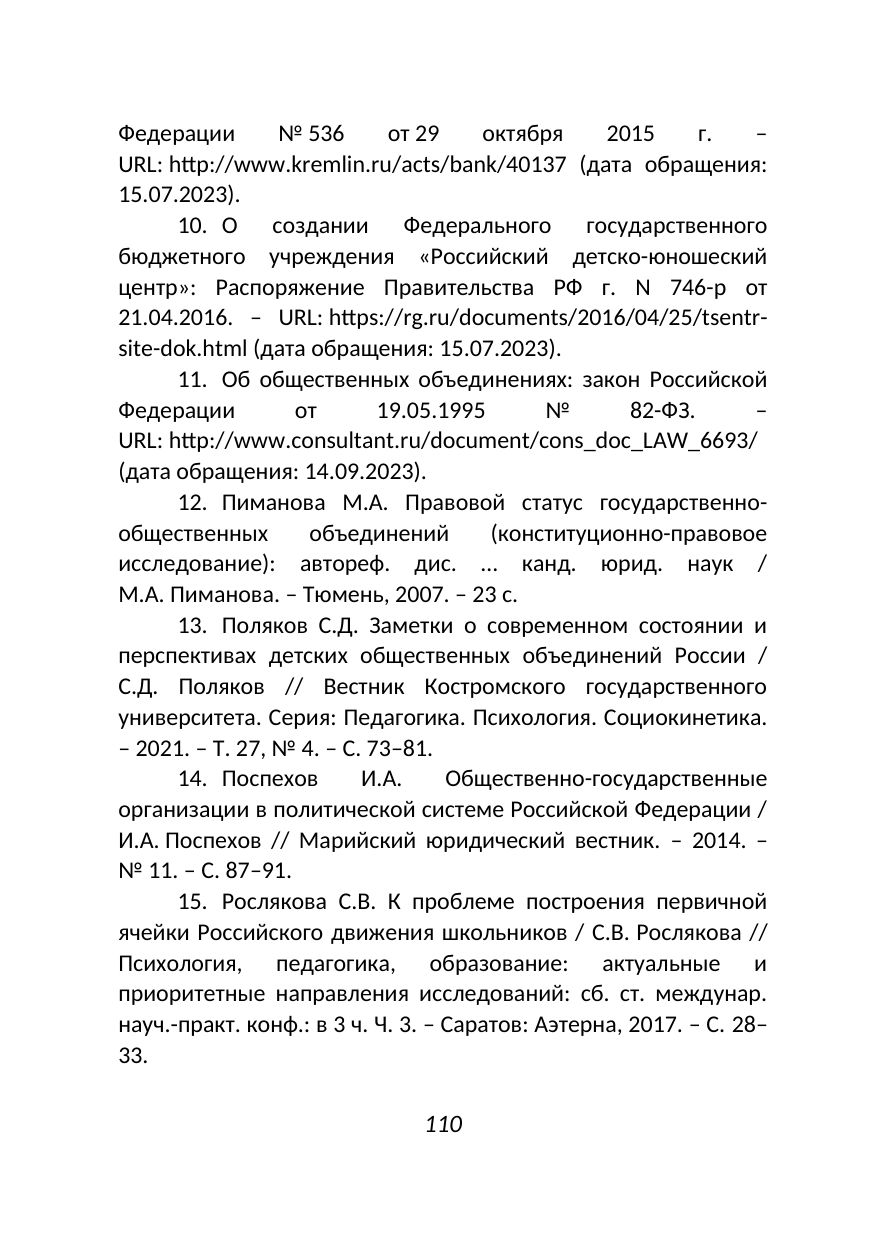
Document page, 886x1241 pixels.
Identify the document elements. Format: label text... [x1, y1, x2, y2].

list Рослякова С.В. К проблеме построения первичной ячейки Российского движения школьников / С.В. Рослякова // Психология, педагогика, образование: актуальные и приоритетные направления исследований: сб. ст. междунар. науч.-практ. конф.: в 3 ч. Ч. 3. – Саратов: Аэтерна, 2017. – С. 28–33. [118, 886, 768, 1069]
list О создании Федерального государственного бюджетного учреждения «Российский детско-юношеский центр»: Распоряжение Правительства РФ г. N 746-р от 21.04.2016. – URL: https://rg.ru/documents/2016/04/25/tsentr-site-dok.html (дата обращения: 15.07.2023). [118, 210, 768, 362]
list Поляков С.Д. Заметки о современном состоянии и перспективах детских общественных объединений России / С.Д. Поляков // Вестник Костромского государственного университета. Серия: Педагогика. Психология. Социокинетика. – 2021. – Т. 27, № 4. – С. 73–81. [118, 610, 768, 762]
list Об общественных объединениях: закон Российской Федерации от 19.05.1995 № 82-ФЗ. – URL: http://www.consultant.ru/document/cons_doc_LAW_6693/ (дата обращения: 14.09.2023). [118, 364, 768, 485]
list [118, 118, 768, 209]
list Поспехов И.А. Общественно-государственные организации в политической системе Российской Федерации / И.А. Поспехов // Марийский юридический вестник. – 2014. – № 11. – С. 87–91. [118, 763, 768, 885]
list Пиманова М.А. Правовой статус государственно-общественных объединений (конституционно-правовое исследование): автореф. дис. … канд. юрид. наук / М.А. Пиманова. – Тюмень, 2007. – 23 с. [118, 487, 768, 608]
